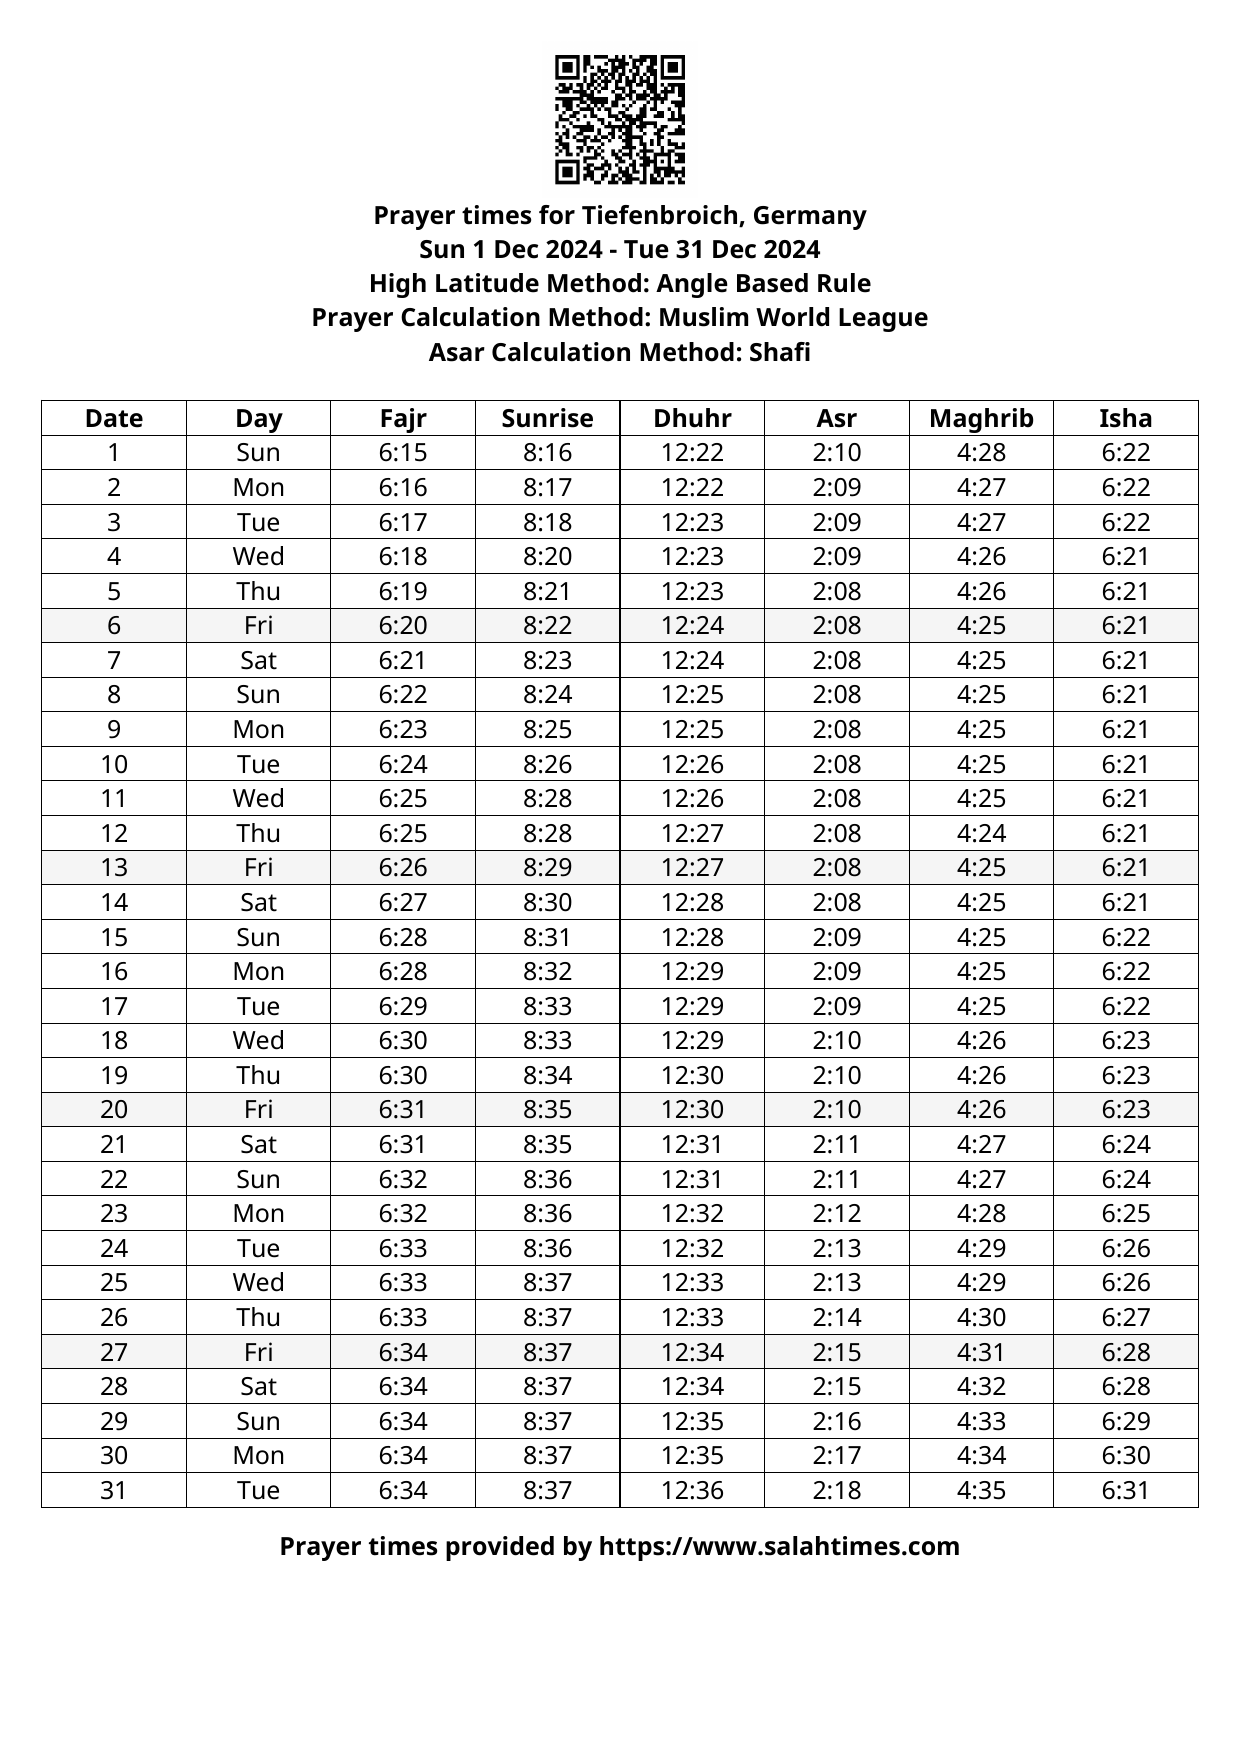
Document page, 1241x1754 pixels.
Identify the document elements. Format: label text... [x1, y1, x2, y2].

table_cell 4:26 [910, 574, 1053, 607]
table_cell 4:25 [910, 712, 1053, 746]
table_cell 4:25 [910, 609, 1053, 642]
table_cell 12:25 [621, 678, 764, 711]
table_cell 2 [42, 470, 186, 504]
table_cell 8:23 [476, 643, 619, 677]
table_cell 4:28 [910, 436, 1053, 469]
table_cell 8:33 [476, 1024, 619, 1057]
table_cell 2:08 [765, 851, 909, 884]
table_cell 8:35 [476, 1127, 619, 1161]
table_cell Thu [187, 1300, 330, 1334]
table_cell 28 [42, 1369, 186, 1403]
table_header Sunrise [476, 401, 619, 434]
table_cell Tue [187, 747, 330, 780]
table_cell 12:30 [621, 1058, 764, 1092]
table_cell 12:23 [621, 539, 764, 573]
table_cell 6:32 [331, 1196, 475, 1230]
table_cell 12:22 [621, 436, 764, 469]
table_cell 8:36 [476, 1231, 619, 1264]
table_cell 6:23 [331, 712, 475, 746]
table_cell 8:36 [476, 1196, 619, 1230]
table_cell 6:25 [331, 816, 475, 849]
table_cell 8:25 [476, 712, 619, 746]
table_cell Sun [187, 678, 330, 711]
table_cell 6:30 [1054, 1439, 1198, 1472]
table_cell Wed [187, 1266, 330, 1299]
table_cell 8:17 [476, 470, 619, 504]
table_cell 12:28 [621, 885, 764, 919]
table_cell 6:21 [1054, 539, 1198, 573]
table_cell Thu [187, 574, 330, 607]
table_cell 4:25 [910, 989, 1053, 1022]
table_cell 26 [42, 1300, 186, 1334]
table_cell 12:32 [621, 1231, 764, 1264]
table_cell Thu [187, 1058, 330, 1092]
table_cell 2:15 [765, 1369, 909, 1403]
table_cell 6:34 [331, 1404, 475, 1437]
table_cell 8:18 [476, 505, 619, 538]
table_cell 12:32 [621, 1196, 764, 1230]
table_cell 25 [42, 1266, 186, 1299]
table_cell 4:26 [910, 539, 1053, 573]
table_cell 8:21 [476, 574, 619, 607]
table_cell 4:32 [910, 1369, 1053, 1403]
table_cell Fri [187, 1335, 330, 1368]
table_cell Tue [187, 1231, 330, 1264]
table_cell 8:28 [476, 781, 619, 815]
table_cell 6:26 [1054, 1231, 1198, 1264]
table_cell 12:33 [621, 1266, 764, 1299]
table_cell 6:28 [1054, 1335, 1198, 1368]
table_cell 12:35 [621, 1439, 764, 1472]
table_cell 8:29 [476, 851, 619, 884]
table_cell 8:22 [476, 609, 619, 642]
table_cell 6:29 [1054, 1404, 1198, 1437]
table_cell 8:24 [476, 678, 619, 711]
table_cell 15 [42, 920, 186, 953]
table_cell 6:21 [1054, 781, 1198, 815]
table_cell 4:25 [910, 678, 1053, 711]
table_cell Wed [187, 1024, 330, 1057]
table_cell 4:27 [910, 470, 1053, 504]
table_cell Wed [187, 539, 330, 573]
table_cell 2:16 [765, 1404, 909, 1437]
table_cell 8:37 [476, 1439, 619, 1472]
table_cell Wed [187, 781, 330, 815]
table_cell 6:21 [1054, 851, 1198, 884]
table_cell 6:24 [331, 747, 475, 780]
table_cell 12:31 [621, 1162, 764, 1195]
table_cell 11 [42, 781, 186, 815]
table_cell 30 [42, 1439, 186, 1472]
table_cell 4:27 [910, 1162, 1053, 1195]
table_cell 12 [42, 816, 186, 849]
table_cell 6:33 [331, 1300, 475, 1334]
table_cell 4:26 [910, 1093, 1053, 1126]
table_cell 12:29 [621, 1024, 764, 1057]
table_cell Sat [187, 1127, 330, 1161]
table_cell Thu [187, 816, 330, 849]
table_cell 4:25 [910, 643, 1053, 677]
table_cell 12:34 [621, 1369, 764, 1403]
table_cell 6:23 [1054, 1093, 1198, 1126]
table_cell 6:32 [331, 1162, 475, 1195]
table_cell 4:27 [910, 1127, 1053, 1161]
table_cell 4:25 [910, 781, 1053, 815]
table_cell 6:33 [331, 1266, 475, 1299]
table_cell 6:22 [1054, 505, 1198, 538]
table_cell 22 [42, 1162, 186, 1195]
table_cell 6:22 [1054, 920, 1198, 953]
table_cell 6:31 [331, 1127, 475, 1161]
table_cell Sun [187, 1162, 330, 1195]
table_cell 6:24 [1054, 1127, 1198, 1161]
table_cell 21 [42, 1127, 186, 1161]
table_cell 4:27 [910, 505, 1053, 538]
table_cell 2:10 [765, 436, 909, 469]
table_cell 8:33 [476, 989, 619, 1022]
table_cell 2:08 [765, 747, 909, 780]
table_cell 2:12 [765, 1196, 909, 1230]
table_cell 12:23 [621, 574, 764, 607]
table_cell 12:29 [621, 989, 764, 1022]
text Prayer Calculation Method: Muslim World League [42, 300, 1198, 334]
table_cell 2:08 [765, 816, 909, 849]
table_cell 2:08 [765, 885, 909, 919]
table_cell 2:08 [765, 712, 909, 746]
table_cell 2:09 [765, 989, 909, 1022]
table_cell 6:28 [331, 954, 475, 988]
table_cell Mon [187, 1196, 330, 1230]
text High Latitude Method: Angle Based Rule [42, 266, 1198, 300]
table_cell 6:21 [1054, 574, 1198, 607]
table_cell 6:21 [1054, 885, 1198, 919]
table_cell 4:28 [910, 1196, 1053, 1230]
table_cell 6:31 [1054, 1473, 1198, 1507]
table_cell 18 [42, 1024, 186, 1057]
table_cell 8:16 [476, 436, 619, 469]
table_cell 6:23 [1054, 1024, 1198, 1057]
table_cell 1 [42, 436, 186, 469]
table_cell 4:30 [910, 1300, 1053, 1334]
table_cell 6 [42, 609, 186, 642]
table_cell 4:29 [910, 1266, 1053, 1299]
table_cell 10 [42, 747, 186, 780]
table_cell 4:25 [910, 747, 1053, 780]
table_cell 2:08 [765, 643, 909, 677]
table_cell 12:27 [621, 851, 764, 884]
table_cell 6:30 [331, 1024, 475, 1057]
table_cell 2:09 [765, 539, 909, 573]
table_cell 12:29 [621, 954, 764, 988]
table_cell 4:35 [910, 1473, 1053, 1507]
picture [542, 41, 699, 198]
table_cell 4:26 [910, 1024, 1053, 1057]
table_cell 8:37 [476, 1369, 619, 1403]
table_cell 23 [42, 1196, 186, 1230]
table_cell 6:24 [1054, 1162, 1198, 1195]
table_cell 2:13 [765, 1231, 909, 1264]
table_cell 2:14 [765, 1300, 909, 1334]
table_header Date [42, 401, 186, 434]
text Prayer times provided by https://www.salahtimes.com [42, 1528, 1198, 1563]
table_cell 6:28 [331, 920, 475, 953]
table_cell 2:15 [765, 1335, 909, 1368]
table_cell 4:29 [910, 1231, 1053, 1264]
table_cell 12:24 [621, 643, 764, 677]
table_cell 12:24 [621, 609, 764, 642]
table_cell 6:22 [1054, 470, 1198, 504]
table_cell Sat [187, 1369, 330, 1403]
table_header Asr [765, 401, 909, 434]
table_cell 4:25 [910, 885, 1053, 919]
table_cell 2:10 [765, 1058, 909, 1092]
table_cell Mon [187, 470, 330, 504]
table_cell 6:34 [331, 1335, 475, 1368]
table_cell 12:30 [621, 1093, 764, 1126]
table_cell Sun [187, 920, 330, 953]
table_cell Fri [187, 609, 330, 642]
table_cell 6:25 [1054, 1196, 1198, 1230]
table_cell 2:08 [765, 678, 909, 711]
table_cell 6:17 [331, 505, 475, 538]
table_cell 6:29 [331, 989, 475, 1022]
table_cell 12:25 [621, 712, 764, 746]
table_cell 6:22 [1054, 436, 1198, 469]
table_cell 4:26 [910, 1058, 1053, 1092]
table_cell Tue [187, 1473, 330, 1507]
table_cell 8:37 [476, 1404, 619, 1437]
text Asar Calculation Method: Shafi [42, 334, 1198, 368]
table_cell 12:26 [621, 747, 764, 780]
table_cell 2:09 [765, 470, 909, 504]
table_header Maghrib [910, 401, 1053, 434]
table_cell 27 [42, 1335, 186, 1368]
table_cell 12:22 [621, 470, 764, 504]
table_cell 8:35 [476, 1093, 619, 1126]
table_cell 8:37 [476, 1300, 619, 1334]
table_cell 2:18 [765, 1473, 909, 1507]
table_cell 20 [42, 1093, 186, 1126]
table_cell Tue [187, 989, 330, 1022]
table_cell 2:08 [765, 781, 909, 815]
table_cell Sat [187, 885, 330, 919]
table_cell 2:11 [765, 1162, 909, 1195]
table_cell 2:09 [765, 505, 909, 538]
table_cell 8:28 [476, 816, 619, 849]
table_cell 6:18 [331, 539, 475, 573]
table_cell 8:36 [476, 1162, 619, 1195]
table_cell Sun [187, 436, 330, 469]
table_cell 4:25 [910, 954, 1053, 988]
table_cell 2:11 [765, 1127, 909, 1161]
table_cell 2:09 [765, 920, 909, 953]
table_cell Fri [187, 1093, 330, 1126]
table_cell 2:08 [765, 574, 909, 607]
table_cell Sun [187, 1404, 330, 1437]
table_cell 6:28 [1054, 1369, 1198, 1403]
table_cell 6:21 [1054, 678, 1198, 711]
table_cell 24 [42, 1231, 186, 1264]
table_cell 2:17 [765, 1439, 909, 1472]
table_header Fajr [331, 401, 475, 434]
table_cell 2:10 [765, 1024, 909, 1057]
table_cell 6:34 [331, 1473, 475, 1507]
table_cell 8:34 [476, 1058, 619, 1092]
table_cell 6:22 [1054, 989, 1198, 1022]
table_cell 12:33 [621, 1300, 764, 1334]
table_cell 6:21 [1054, 712, 1198, 746]
table_cell 19 [42, 1058, 186, 1092]
table_cell 4:24 [910, 816, 1053, 849]
table_cell 12:34 [621, 1335, 764, 1368]
table_cell 4:33 [910, 1404, 1053, 1437]
table_cell 6:20 [331, 609, 475, 642]
table_cell 2:10 [765, 1093, 909, 1126]
text Prayer times for Tiefenbroich, Germany [42, 198, 1198, 232]
table_cell 6:34 [331, 1439, 475, 1472]
text Sun 1 Dec 2024 - Tue 31 Dec 2024 [42, 232, 1198, 266]
table_cell Mon [187, 1439, 330, 1472]
table_header Dhuhr [621, 401, 764, 434]
table_cell 6:21 [1054, 816, 1198, 849]
table_cell 7 [42, 643, 186, 677]
table_cell 8:30 [476, 885, 619, 919]
table_cell 16 [42, 954, 186, 988]
table_cell 6:25 [331, 781, 475, 815]
table_cell 6:27 [331, 885, 475, 919]
table_header Day [187, 401, 330, 434]
table_cell 12:23 [621, 505, 764, 538]
table_cell 4:34 [910, 1439, 1053, 1472]
table_cell 8:32 [476, 954, 619, 988]
table_cell 6:21 [1054, 609, 1198, 642]
table_cell 29 [42, 1404, 186, 1437]
table_cell 4:31 [910, 1335, 1053, 1368]
table_cell 31 [42, 1473, 186, 1507]
table_cell 4:25 [910, 920, 1053, 953]
table_cell 6:21 [1054, 643, 1198, 677]
table_cell 6:16 [331, 470, 475, 504]
table_cell 3 [42, 505, 186, 538]
table_cell 8:20 [476, 539, 619, 573]
table_cell Fri [187, 851, 330, 884]
table_cell 6:22 [331, 678, 475, 711]
table_cell 12:31 [621, 1127, 764, 1161]
table_cell 13 [42, 851, 186, 884]
table_cell 6:27 [1054, 1300, 1198, 1334]
table_cell 12:35 [621, 1404, 764, 1437]
table_cell 2:09 [765, 954, 909, 988]
table_cell 9 [42, 712, 186, 746]
table_cell 2:13 [765, 1266, 909, 1299]
table_cell 2:08 [765, 609, 909, 642]
table_cell 6:19 [331, 574, 475, 607]
table_cell 8:37 [476, 1335, 619, 1368]
table_cell 6:22 [1054, 954, 1198, 988]
table_cell 8:31 [476, 920, 619, 953]
table_cell Sat [187, 643, 330, 677]
table_cell 6:21 [1054, 747, 1198, 780]
table_cell 12:28 [621, 920, 764, 953]
table_header Isha [1054, 401, 1198, 434]
table_cell 6:30 [331, 1058, 475, 1092]
table_cell 6:26 [1054, 1266, 1198, 1299]
table_cell 6:33 [331, 1231, 475, 1264]
table_cell 4 [42, 539, 186, 573]
table_cell 6:15 [331, 436, 475, 469]
table_cell 5 [42, 574, 186, 607]
table_cell 17 [42, 989, 186, 1022]
table_cell 8:37 [476, 1473, 619, 1507]
table_cell 8:26 [476, 747, 619, 780]
table_cell Mon [187, 712, 330, 746]
table_cell 6:26 [331, 851, 475, 884]
table_cell 8:37 [476, 1266, 619, 1299]
table_cell 6:21 [331, 643, 475, 677]
table_cell 6:23 [1054, 1058, 1198, 1092]
table_cell 6:34 [331, 1369, 475, 1403]
table_cell 14 [42, 885, 186, 919]
table_cell 6:31 [331, 1093, 475, 1126]
table_cell 12:36 [621, 1473, 764, 1507]
table_cell 12:26 [621, 781, 764, 815]
table_cell 4:25 [910, 851, 1053, 884]
table_cell Mon [187, 954, 330, 988]
table_cell Tue [187, 505, 330, 538]
table_cell 8 [42, 678, 186, 711]
table_cell 12:27 [621, 816, 764, 849]
